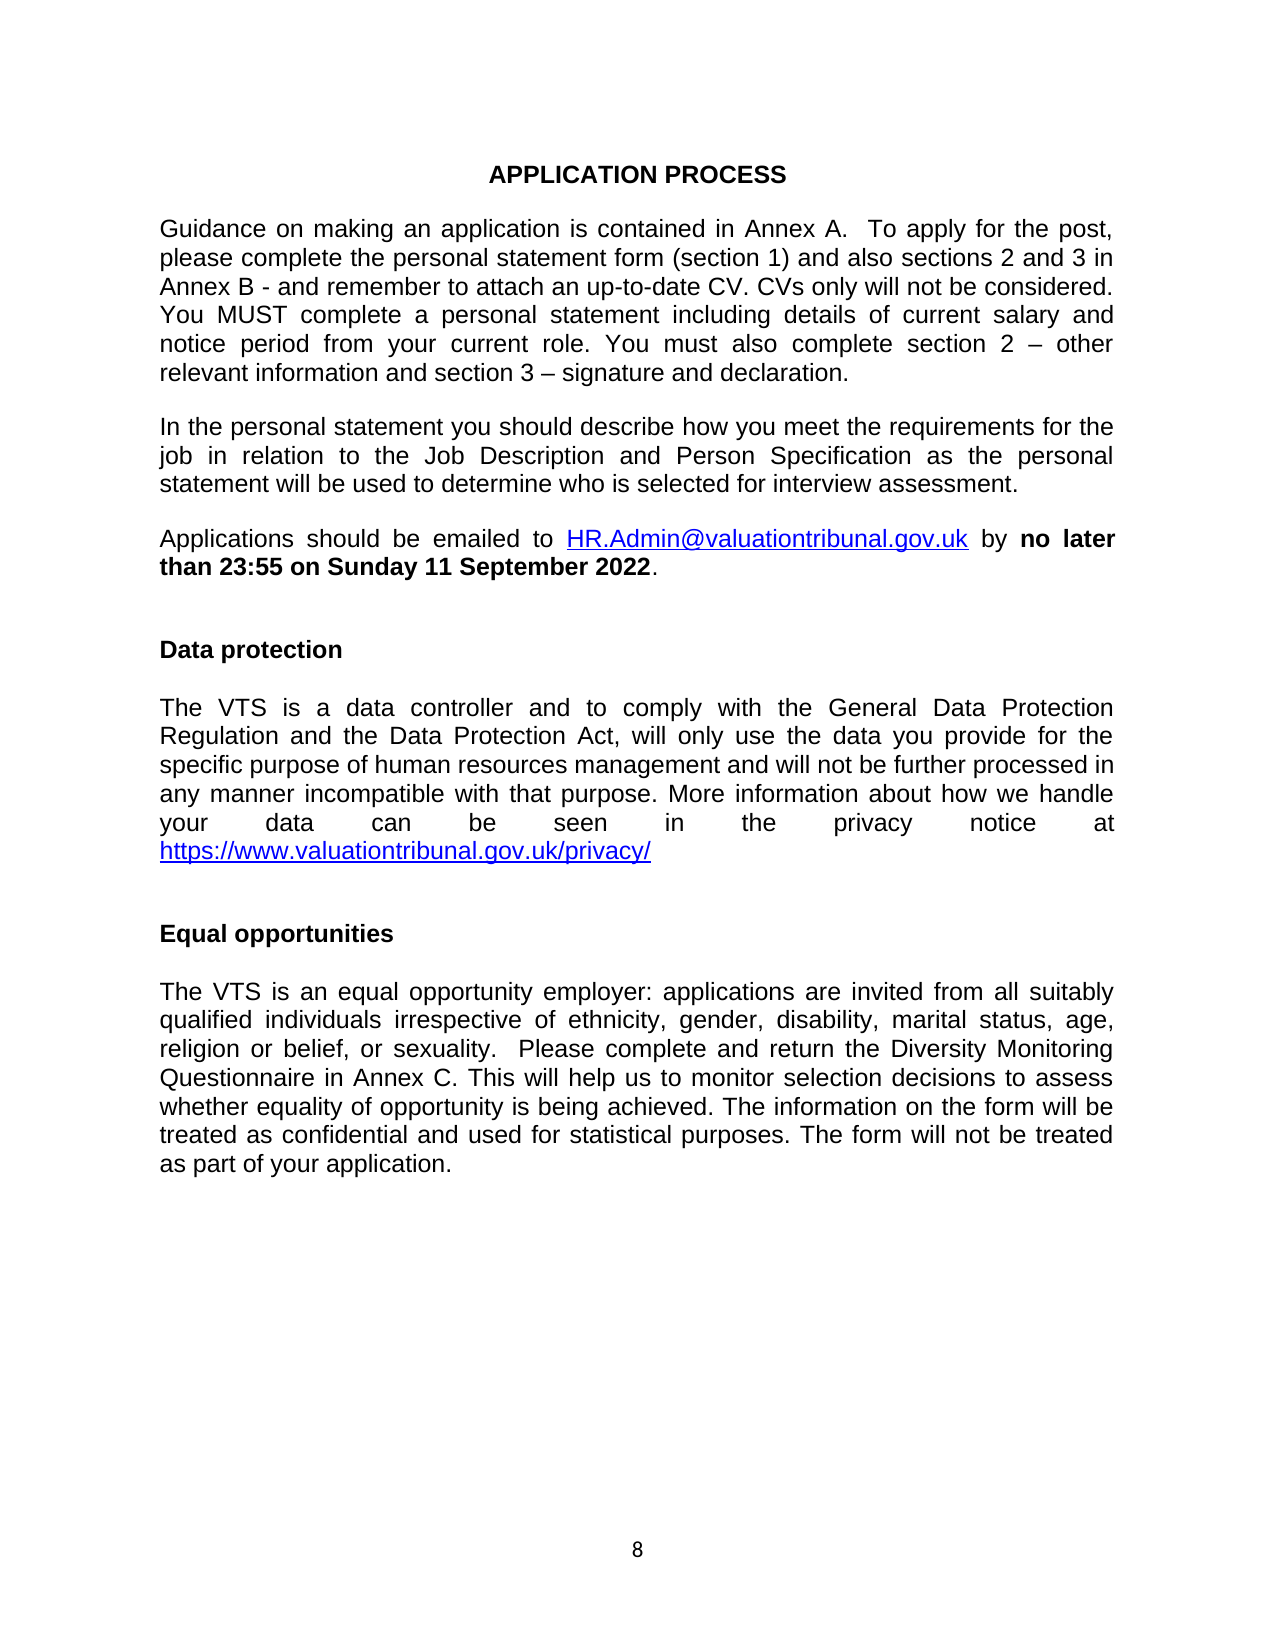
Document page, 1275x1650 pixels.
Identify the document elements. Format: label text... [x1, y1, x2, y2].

text APPLICATION PROCESS [159, 160, 1116, 189]
text The VTS is a data controller and to comply with the General Data Protection Regulation and the Data Protection Act, will only use the data you provide for the specific purpose of human resources management and will not be further processed in any manner incompatible with that purpose. More information about how we handle your data can be seen in the privacy notice at https://www.valuationtribunal.gov.uk/privacy/ [159, 693, 1116, 865]
text Equal opportunities [159, 919, 1116, 948]
text In the personal statement you should describe how you meet the requirements for the job in relation to the Job Description and Person Specification as the personal statement will be used to determine who is selected for interview assessment. [159, 412, 1116, 498]
text Applications should be emailed to HR.Admin@valuationtribunal.gov.uk by no later than 23:55 on Sunday 11 September 2022. [159, 523, 1116, 581]
text Guidance on making an application is contained in Annex A. To apply for the post, please complete the personal statement form (section 1) and also sections 2 and 3 in Annex B - and remember to attach an up-to-date CV. CVs only will not be considered. You MUST complete a personal statement including details of current salary and notice period from your current role. You must also complete section 2 – other relevant information and section 3 – signature and declaration. [159, 214, 1116, 387]
text Data protection [159, 635, 1116, 664]
text The VTS is an equal opportunity employer: applications are invited from all suitably qualified individuals irrespective of ethnicity, gender, disability, marital status, age, religion or belief, or sexuality. Please complete and return the Diversity Monitoring Questionnaire in Annex C. This will help us to monitor selection decisions to assess whether equality of opportunity is being achieved. The information on the form will be treated as confidential and used for statistical purposes. The form will not be treated as part of your application. [159, 977, 1116, 1178]
